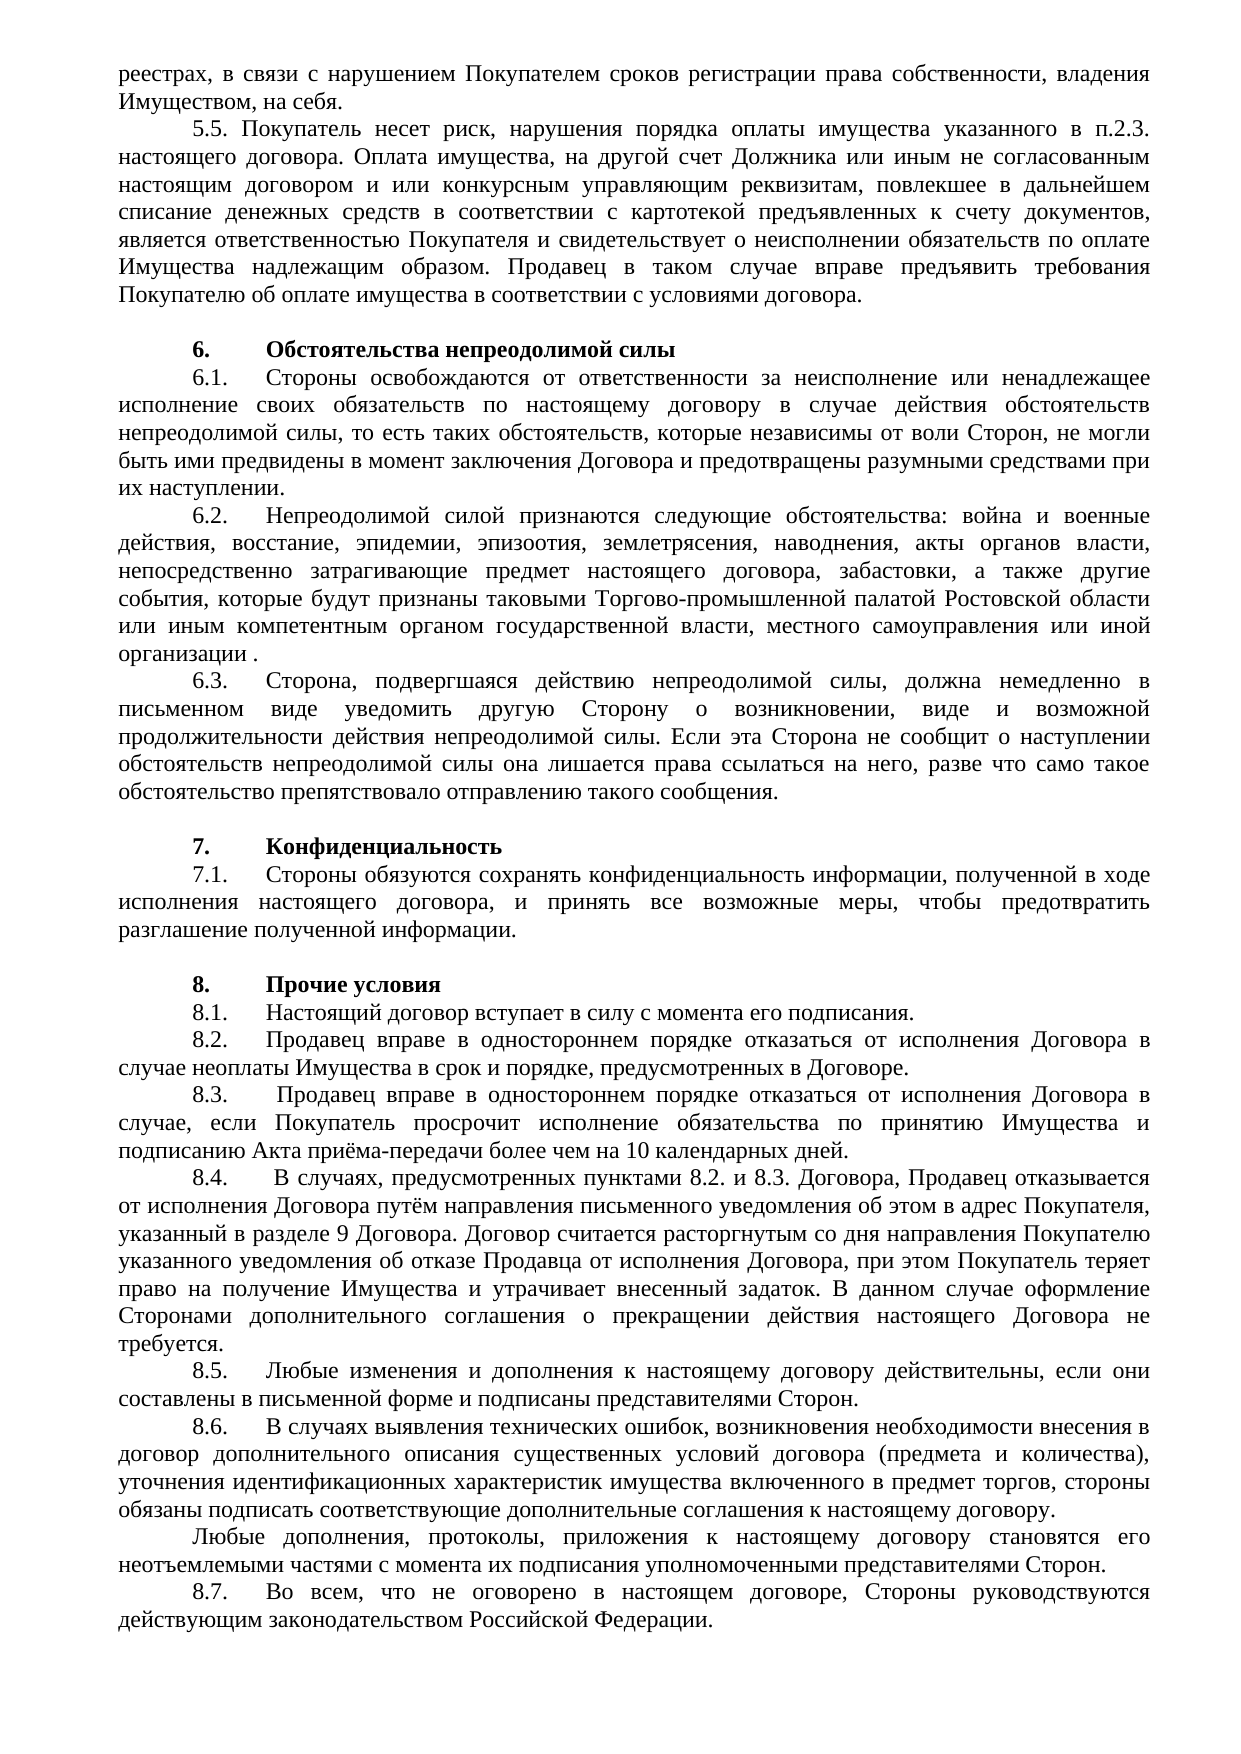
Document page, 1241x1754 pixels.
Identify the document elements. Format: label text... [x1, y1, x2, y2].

text 8.2. Продавец вправе в одностороннем порядке отказаться от исполнения Договора в случае неоплаты Имущества в срок и порядке, предусмотренных в Договоре. [118, 1025, 1152, 1081]
text 6.1. Стороны освобождаются от ответственности за неисполнение или ненадлежащее исполнение своих обязательств по настоящему договору в случае действия обстоятельств непреодолимой силы, то есть таких обстоятельств, которые независимы от воли Сторон, не могли быть ими предвидены в момент заключения Договора и предотвращены разумными средствами при их наступлении. [118, 363, 1152, 501]
text 6. Обстоятельства непреодолимой силы [118, 335, 1152, 363]
text 8. Прочие условия [118, 970, 1152, 998]
text 7.1. Стороны обязуются сохранять конфиденциальность информации, полученной в ходе исполнения настоящего договора, и принять все возможные меры, чтобы предотвратить разглашение полученной информации. [118, 860, 1152, 942]
text 8.6. В случаях выявления технических ошибок, возникновения необходимости внесения в договор дополнительного описания существенных условий договора (предмета и количества), уточнения идентификационных характеристик имущества включенного в предмет торгов, стороны обязаны подписать соответствующие дополнительные соглашения к настоящему договору. [118, 1412, 1152, 1522]
text 5.5. Покупатель несет риск, нарушения порядка оплаты имущества указанного в п.2.3. настоящего договора. Оплата имущества, на другой счет Должника или иным не согласованным настоящим договором и или конкурсным управляющим реквизитам, повлекшее в дальнейшем списание денежных средств в соответствии с картотекой предъявленных к счету документов, является ответственностью Покупателя и свидетельствует о неисполнении обязательств по оплате Имущества надлежащим образом. Продавец в таком случае вправе предъявить требования Покупателю об оплате имущества в соответствии с условиями договора. [118, 114, 1152, 308]
text 6.2. Непреодолимой силой признаются следующие обстоятельства: война и военные действия, восстание, эпидемии, эпизоотия, землетрясения, наводнения, акты органов власти, непосредственно затрагивающие предмет настоящего договора, забастовки, а также другие события, которые будут признаны таковыми Торгово-промышленной палатой Ростовской области или иным компетентным органом государственной власти, местного самоуправления или иной организации . [118, 501, 1152, 666]
text 6.3. Сторона, подвергшаяся действию непреодолимой силы, должна немедленно в письменном виде уведомить другую Сторону о возникновении, виде и возможной продолжительности действия непреодолимой силы. Если эта Сторона не сообщит о наступлении обстоятельств непреодолимой силы она лишается права ссылаться на него, разве что само такое обстоятельство препятствовало отправлению такого сообщения. [118, 666, 1152, 804]
text 8.4. В случаях, предусмотренных пунктами 8.2. и 8.3. Договора, Продавец отказывается от исполнения Договора путём направления письменного уведомления об этом в адрес Покупателя, указанный в разделе 9 Договора. Договор считается расторгнутым со дня направления Покупателю указанного уведомления об отказе Продавца от исполнения Договора, при этом Покупатель теряет право на получение Имущества и утрачивает внесенный задаток. В данном случае оформление Сторонами дополнительного соглашения о прекращении действия настоящего Договора не требуется. [118, 1163, 1152, 1357]
text 7. Конфиденциальность [118, 832, 1152, 860]
text 8.1. Настоящий договор вступает в силу с момента его подписания. [118, 998, 1152, 1025]
text 8.3. Продавец вправе в одностороннем порядке отказаться от исполнения Договора в случае, если Покупатель просрочит исполнение обязательства по принятию Имущества и подписанию Акта приёма-передачи более чем на 10 календарных дней. [118, 1081, 1152, 1163]
text 8.7. Во всем, что не оговорено в настоящем договоре, Стороны руководствуются действующим законодательством Российской Федерации. [118, 1577, 1152, 1633]
text Любые дополнения, протоколы, приложения к настоящему договору становятся его неотъемлемыми частями с момента их подписания уполномоченными представителями Сторон. [118, 1522, 1152, 1577]
text 8.5. Любые изменения и дополнения к настоящему договору действительны, если они составлены в письменной форме и подписаны представителями Сторон. [118, 1357, 1152, 1412]
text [118, 59, 1152, 114]
